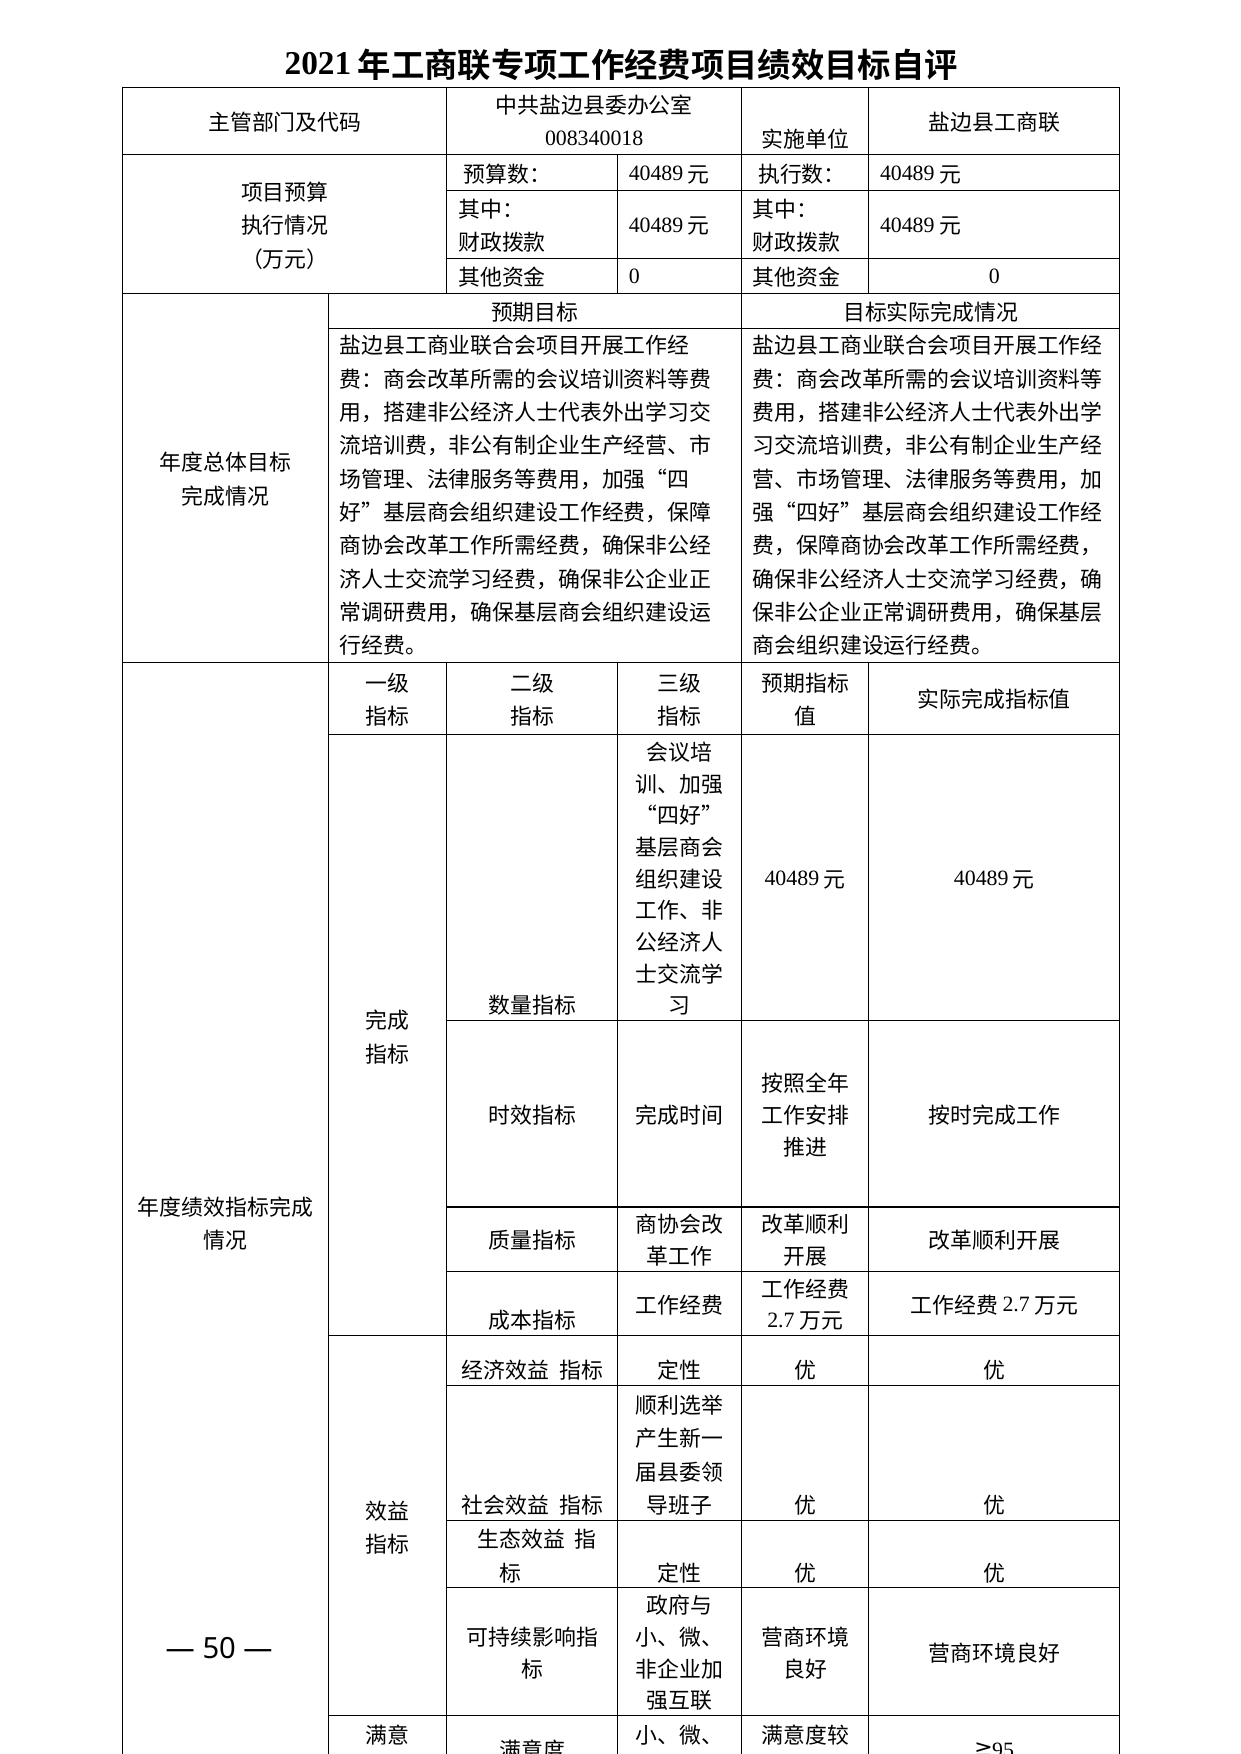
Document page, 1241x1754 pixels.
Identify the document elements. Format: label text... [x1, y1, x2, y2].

table_cell 定性 [618, 1521, 741, 1587]
table_cell 政府与小、微、非企业加强互联 [618, 1588, 741, 1715]
table_cell 营商环境良好 [742, 1588, 868, 1715]
table_cell 0 [618, 259, 741, 293]
table_cell 工作经费2.7万元 [742, 1272, 868, 1335]
table_cell 三级 指标 [618, 663, 741, 734]
table_cell 实际完成指标值 [869, 663, 1119, 734]
table_cell 其他资金 [742, 259, 868, 293]
table_cell 年度绩效指标完成情况 [123, 663, 328, 1754]
table_cell 会议培训、加强“四好”基层商会组织建设工作、非公经济人士交流学习 [618, 735, 741, 1020]
table_cell 社会效益 指标 [447, 1386, 617, 1519]
table_cell 40489元 [869, 191, 1119, 257]
table_cell 完成时间 [618, 1021, 741, 1206]
table_cell 定性 [618, 1336, 741, 1385]
table_cell 改革顺利开展 [742, 1208, 868, 1271]
table_cell 预期指标值 [742, 663, 868, 734]
table_cell 优 [742, 1521, 868, 1587]
table_cell 满意 度指标 [329, 1716, 446, 1754]
table_cell 满意度较高 [742, 1716, 868, 1754]
table_cell 一级 指标 [329, 663, 446, 734]
table_cell 主管部门及代码 [123, 88, 446, 154]
table_cell 优 [869, 1521, 1119, 1587]
table_cell 40489元 [869, 155, 1119, 190]
table_cell 效益 指标 [329, 1336, 446, 1715]
table_cell 项目预算 执行情况 （万元） [123, 155, 446, 293]
table_cell 顺利选举产生新一届县委领导班子 [618, 1386, 741, 1519]
table_cell 可持续影响指标 [447, 1588, 617, 1715]
table_cell 盐边县工商业联合会项目开展工作经费：商会改革所需的会议培训资料等费用，搭建非公经济人士代表外出学习交流培训费，非公有制企业生产经营、市场管理、法律服务等费用，加强“四好”基层商会组织建设工作经费，保障商协会改革工作所需经费，确保非公经济人士交流学习经费，确保非公企业正常调研费用，确保基层商会组织建设运行经费。 [742, 329, 1119, 662]
table_cell 按时完成工作 [869, 1021, 1119, 1206]
table_cell 满意度 [447, 1716, 617, 1754]
table_cell 时效指标 [447, 1021, 617, 1206]
table_cell 改革顺利开展 [869, 1208, 1119, 1271]
table_cell 其他资金 [447, 259, 617, 293]
table_cell 40489元 [618, 191, 741, 257]
table_cell 目标实际完成情况 [742, 294, 1119, 327]
table_cell 40489元 [869, 735, 1119, 1020]
table_cell 其中： 财政拨款 [742, 191, 868, 257]
table_cell 商协会改革工作 [618, 1208, 741, 1271]
table_cell 年度总体目标 完成情况 [123, 294, 328, 662]
table_cell 中共盐边县委办公室008340018 [447, 88, 741, 154]
table_cell 其中： 财政拨款 [447, 191, 617, 257]
table_cell 预算数： [447, 155, 617, 190]
table_cell 执行数： [742, 155, 868, 190]
table_cell 数量指标 [447, 735, 617, 1020]
table_cell 优 [869, 1336, 1119, 1385]
table_header 2021年工商联专项工作经费项目绩效目标自评 [122, 0, 1119, 87]
table_cell 40489元 [742, 735, 868, 1020]
table_cell 优 [869, 1386, 1119, 1519]
table_cell 质量指标 [447, 1208, 617, 1271]
table_cell 生态效益 指标 [447, 1521, 617, 1587]
table_cell 预期目标 [329, 294, 741, 327]
table_cell 盐边县工商业联合会项目开展工作经费：商会改革所需的会议培训资料等费用，搭建非公经济人士代表外出学习交流培训费，非公有制企业生产经营、市场管理、法律服务等费用，加强“四好”基层商会组织建设工作经费，保障商协会改革工作所需经费，确保非公经济人士交流学习经费，确保非公企业正常调研费用，确保基层商会组织建设运行经费。 [329, 329, 741, 662]
table_cell 按照全年工作安排推进 [742, 1021, 868, 1206]
table_cell 优 [742, 1336, 868, 1385]
table_cell 盐边县工商联 [869, 88, 1119, 154]
table_cell 成本指标 [447, 1272, 617, 1335]
table_cell 40489元 [618, 155, 741, 190]
table_cell 小、微、非企业 [618, 1716, 741, 1754]
table_cell 经济效益 指标 [447, 1336, 617, 1385]
table_cell 优 [742, 1386, 868, 1519]
table_cell 实施单位 [742, 88, 868, 154]
table_cell 工作经费2.7万元 [869, 1272, 1119, 1335]
table_cell 0 [869, 259, 1119, 293]
table_cell 二级 指标 [447, 663, 617, 734]
table_cell 营商环境良好 [869, 1588, 1119, 1715]
table_cell 工作经费 [618, 1272, 741, 1335]
table_cell ≧95 [869, 1716, 1119, 1754]
table_cell 完成 指标 [329, 735, 446, 1335]
